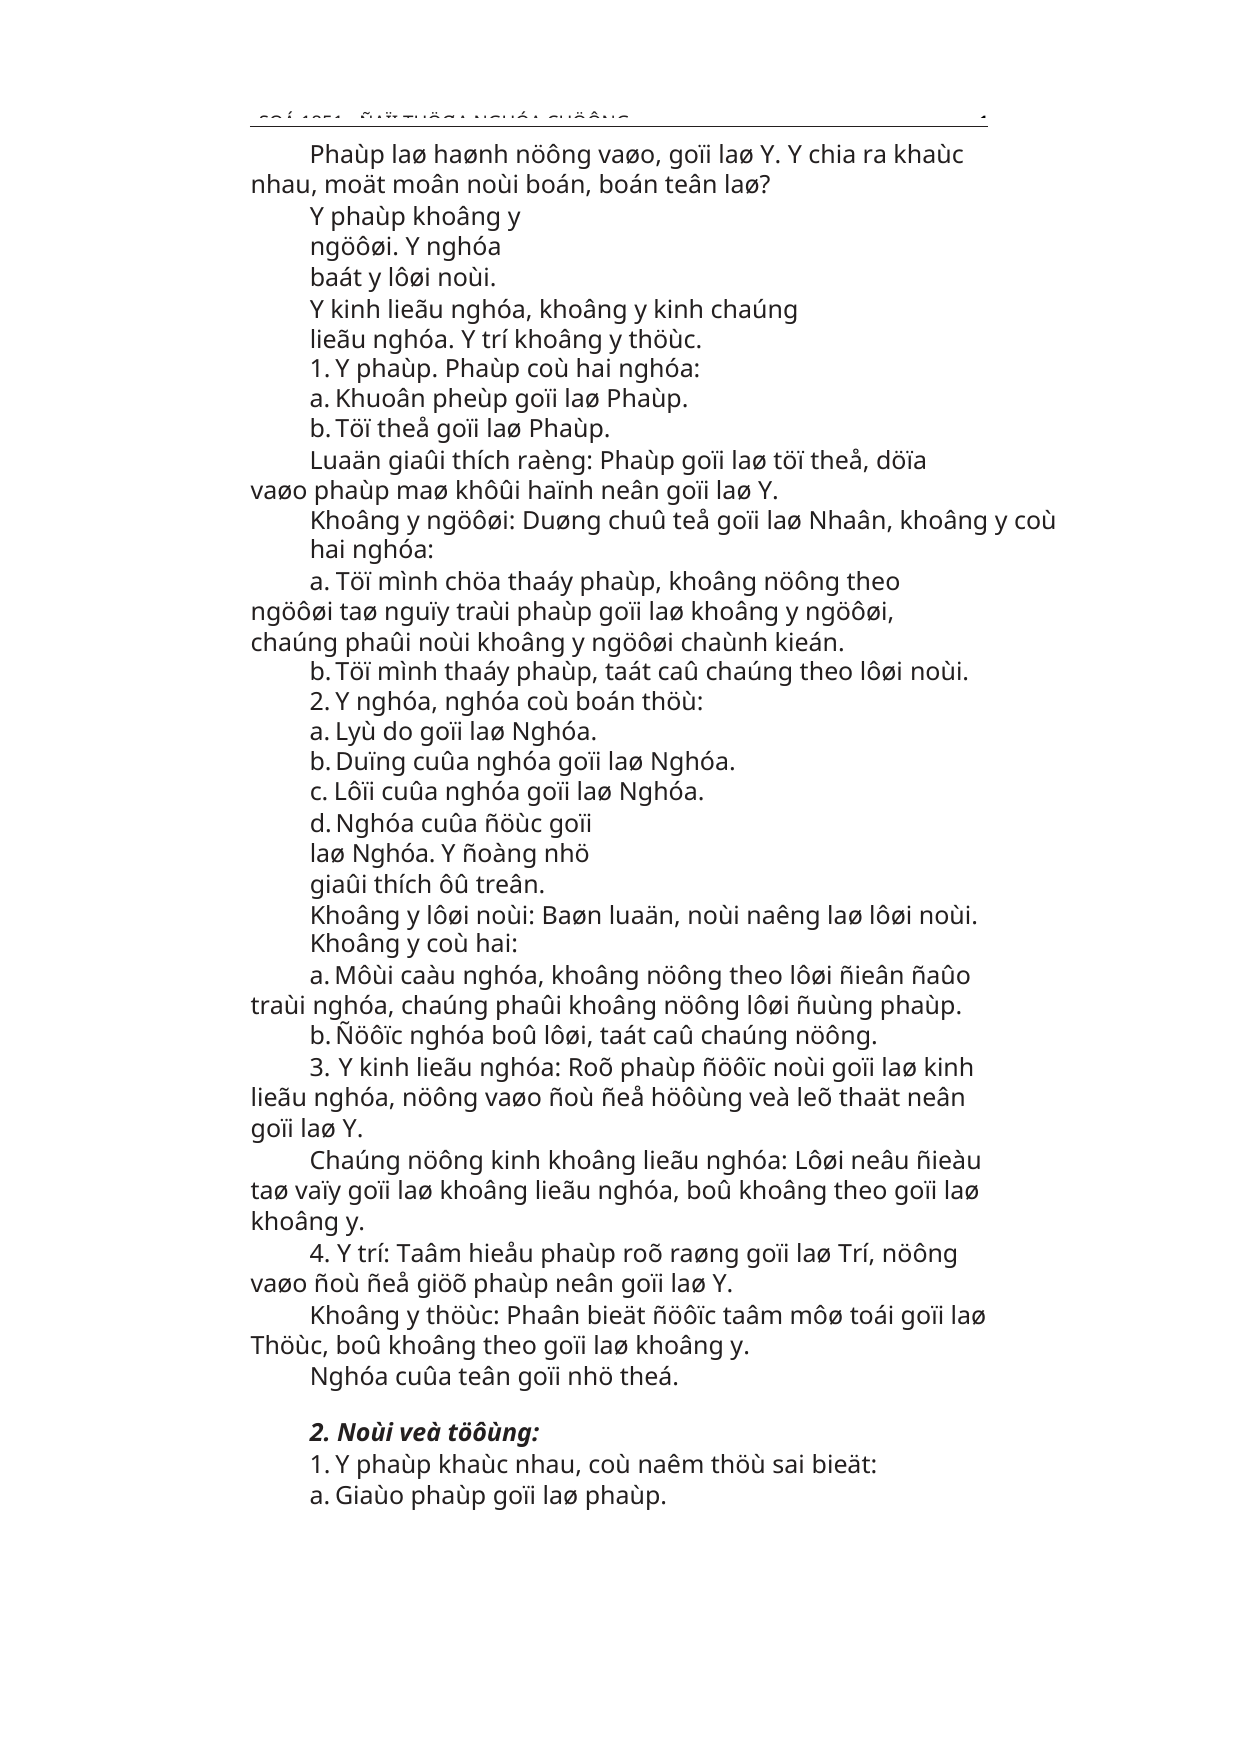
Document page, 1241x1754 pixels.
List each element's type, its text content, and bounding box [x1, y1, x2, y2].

list Lyù do goïi laø Nghóa. [309, 716, 1065, 746]
text Nghóa cuûa teân goïi nhö theá. [309, 1361, 1065, 1392]
list Khuoân pheùp goïi laø Phaùp. [309, 383, 1065, 413]
text Khoâng y lôøi noùi: Baøn luaän, noùi naêng laø lôøi noùi. Khoâng y coù hai: [309, 901, 1065, 958]
list Môùi caàu nghóa, khoâng nöông theo lôøi ñieân ñaûo traùi nghóa, chaúng phaûi khoâng nöông lôøi ñuùng phaùp. [250, 960, 989, 1022]
text Y phaùp khoâng y ngöôøi. Y nghóa baát y lôøi noùi. [309, 200, 549, 293]
text Phaùp laø haønh nöông vaøo, goïi laø Y. Y chia ra khaùc nhau, moät moân noùi boán, boán teân laø? [250, 138, 989, 200]
list Töï theå goïi laø Phaùp. [309, 413, 1065, 444]
text Khoâng y ngöôøi: Duøng chuû teå goïi laø Nhaân, khoâng y coù hai nghóa: [309, 507, 1065, 564]
list Y kinh lieãu nghóa: Roõ phaùp ñöôïc noùi goïi laø kinh lieãu nghóa, nöông vaøo ñoù ñeå höôùng veà leõ thaät neân goïi laø Y. [250, 1051, 988, 1144]
list Duïng cuûa nghóa goïi laø Nghóa. [309, 746, 1065, 776]
text Chaúng nöông kinh khoâng lieãu nghóa: Lôøi neâu ñieàu taø vaïy goïi laø khoâng lieãu nghóa, boû khoâng theo goïi laø khoâng y. [250, 1144, 989, 1237]
text Y kinh lieãu nghóa, khoâng y kinh chaúng lieãu nghóa. Y trí khoâng y thöùc. [309, 293, 826, 355]
subtitle 2. Noùi veà töôùng: [309, 1417, 1065, 1448]
list Giaùo phaùp goïi laø phaùp. [309, 1479, 1065, 1511]
list Lôïi cuûa nghóa goïi laø Nghóa. [309, 776, 1065, 807]
list Ñöôïc nghóa boû lôøi, taát caû chaúng nöông. [309, 1022, 1065, 1050]
list Y nghóa, nghóa coù boán thöù: [309, 686, 1065, 716]
text Luaän giaûi thích raèng: Phaùp goïi laø töï theå, döïa vaøo phaùp maø khôûi haïnh neân goïi laø Y. [250, 445, 989, 507]
list Töï mình chöa thaáy phaùp, khoâng nöông theo ngöôøi taø nguïy traùi phaùp goïi laø khoâng y ngöôøi, chaúng phaûi noùi khoâng y ngöôøi chaùnh kieán. [250, 565, 982, 658]
text Khoâng y thöùc: Phaân bieät ñöôïc taâm môø toái goïi laø Thöùc, boû khoâng theo goïi laø khoâng y. [250, 1299, 989, 1361]
list Y phaùp khaùc nhau, coù naêm thöù sai bieät: [309, 1448, 1065, 1479]
list Nghóa cuûa ñöùc goïi laø Nghóa. Y ñoàng nhö giaûi thích ôû treân. [309, 808, 628, 901]
list Y phaùp. Phaùp coù hai nghóa: [309, 355, 1065, 383]
list Töï mình thaáy phaùp, taát caû chaúng theo lôøi noùi. [309, 658, 1065, 686]
list Y trí: Taâm hieåu phaùp roõ raøng goïi laø Trí, nöông vaøo ñoù ñeå giöõ phaùp neân goïi laø Y. [250, 1237, 969, 1299]
